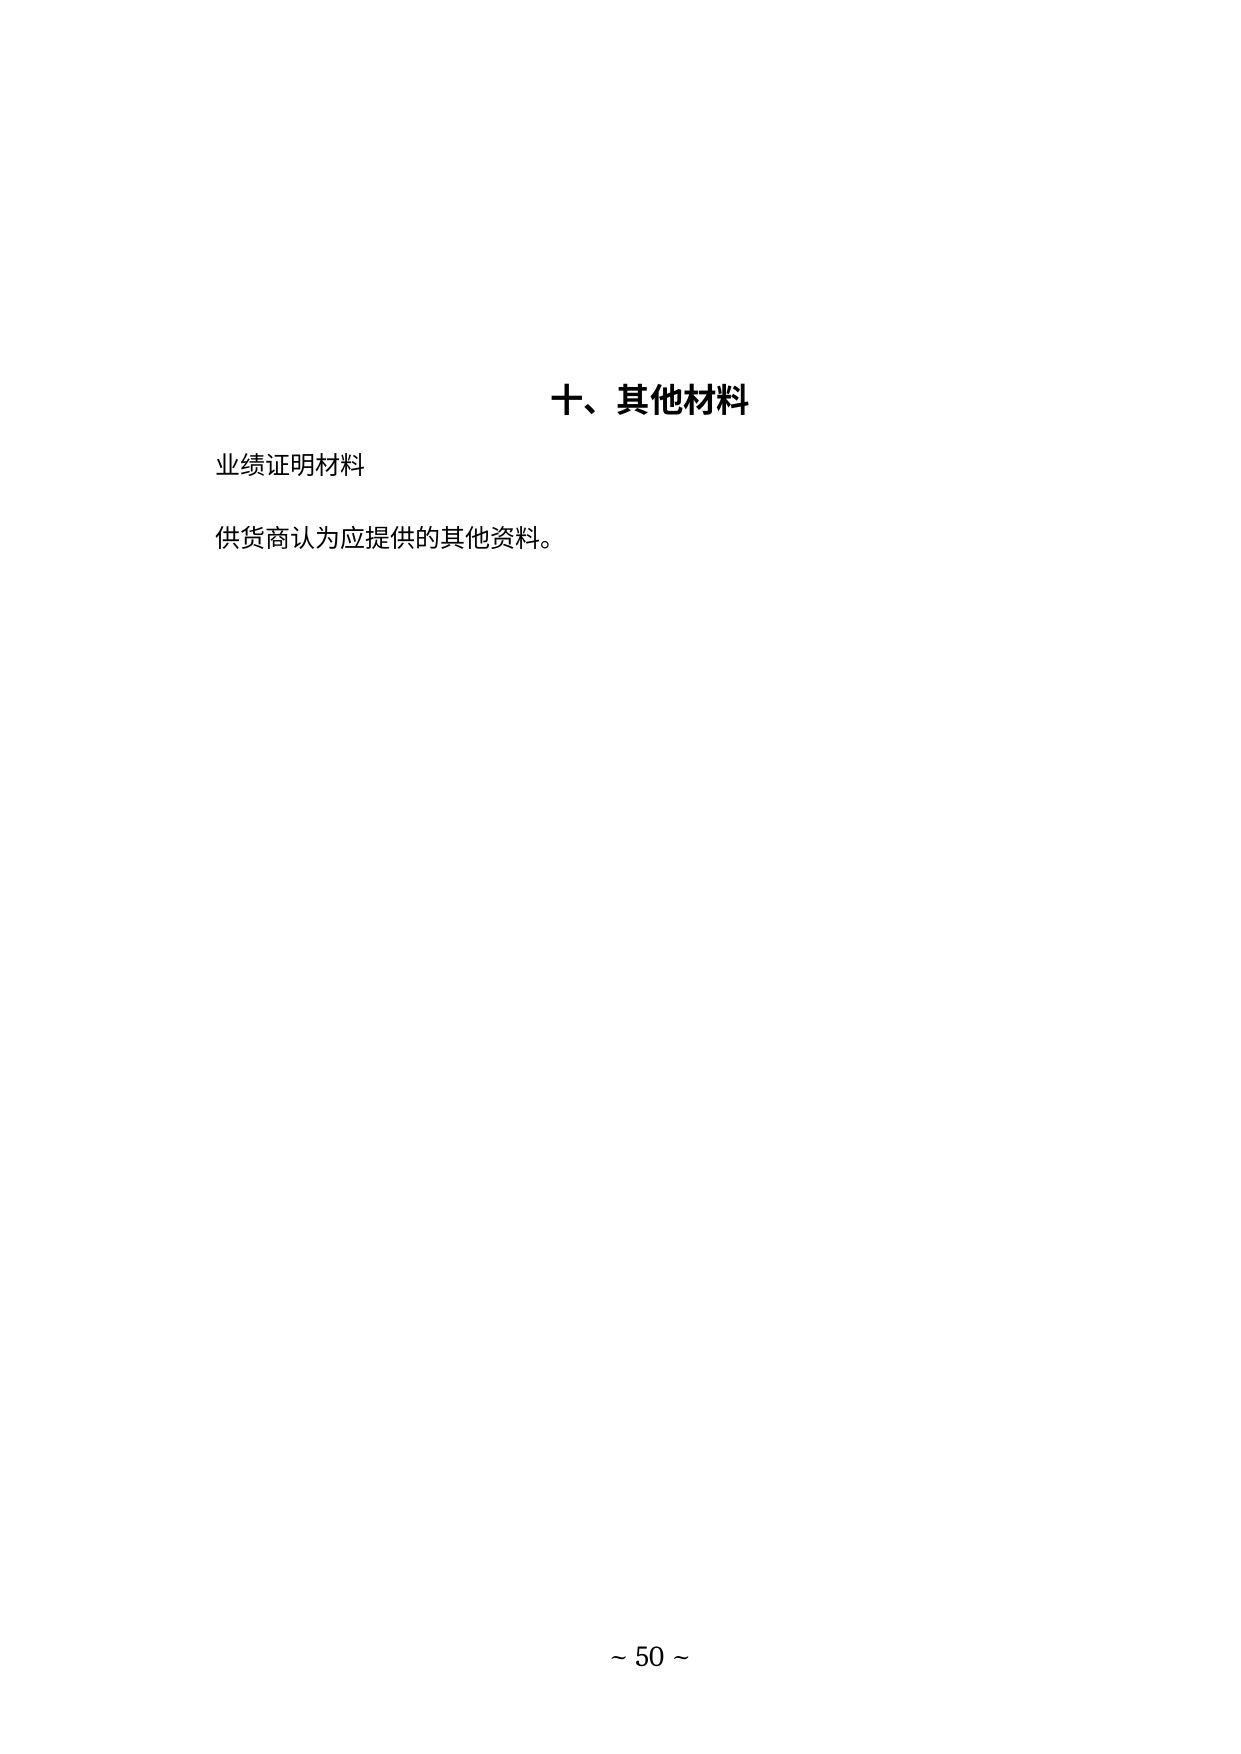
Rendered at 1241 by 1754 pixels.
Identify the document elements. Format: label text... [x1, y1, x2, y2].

text 业绩证明材料 [165, 446, 1134, 482]
text 供货商认为应提供的其他资料。 [165, 518, 1134, 554]
subtitle 十、其他材料 [165, 373, 1134, 422]
